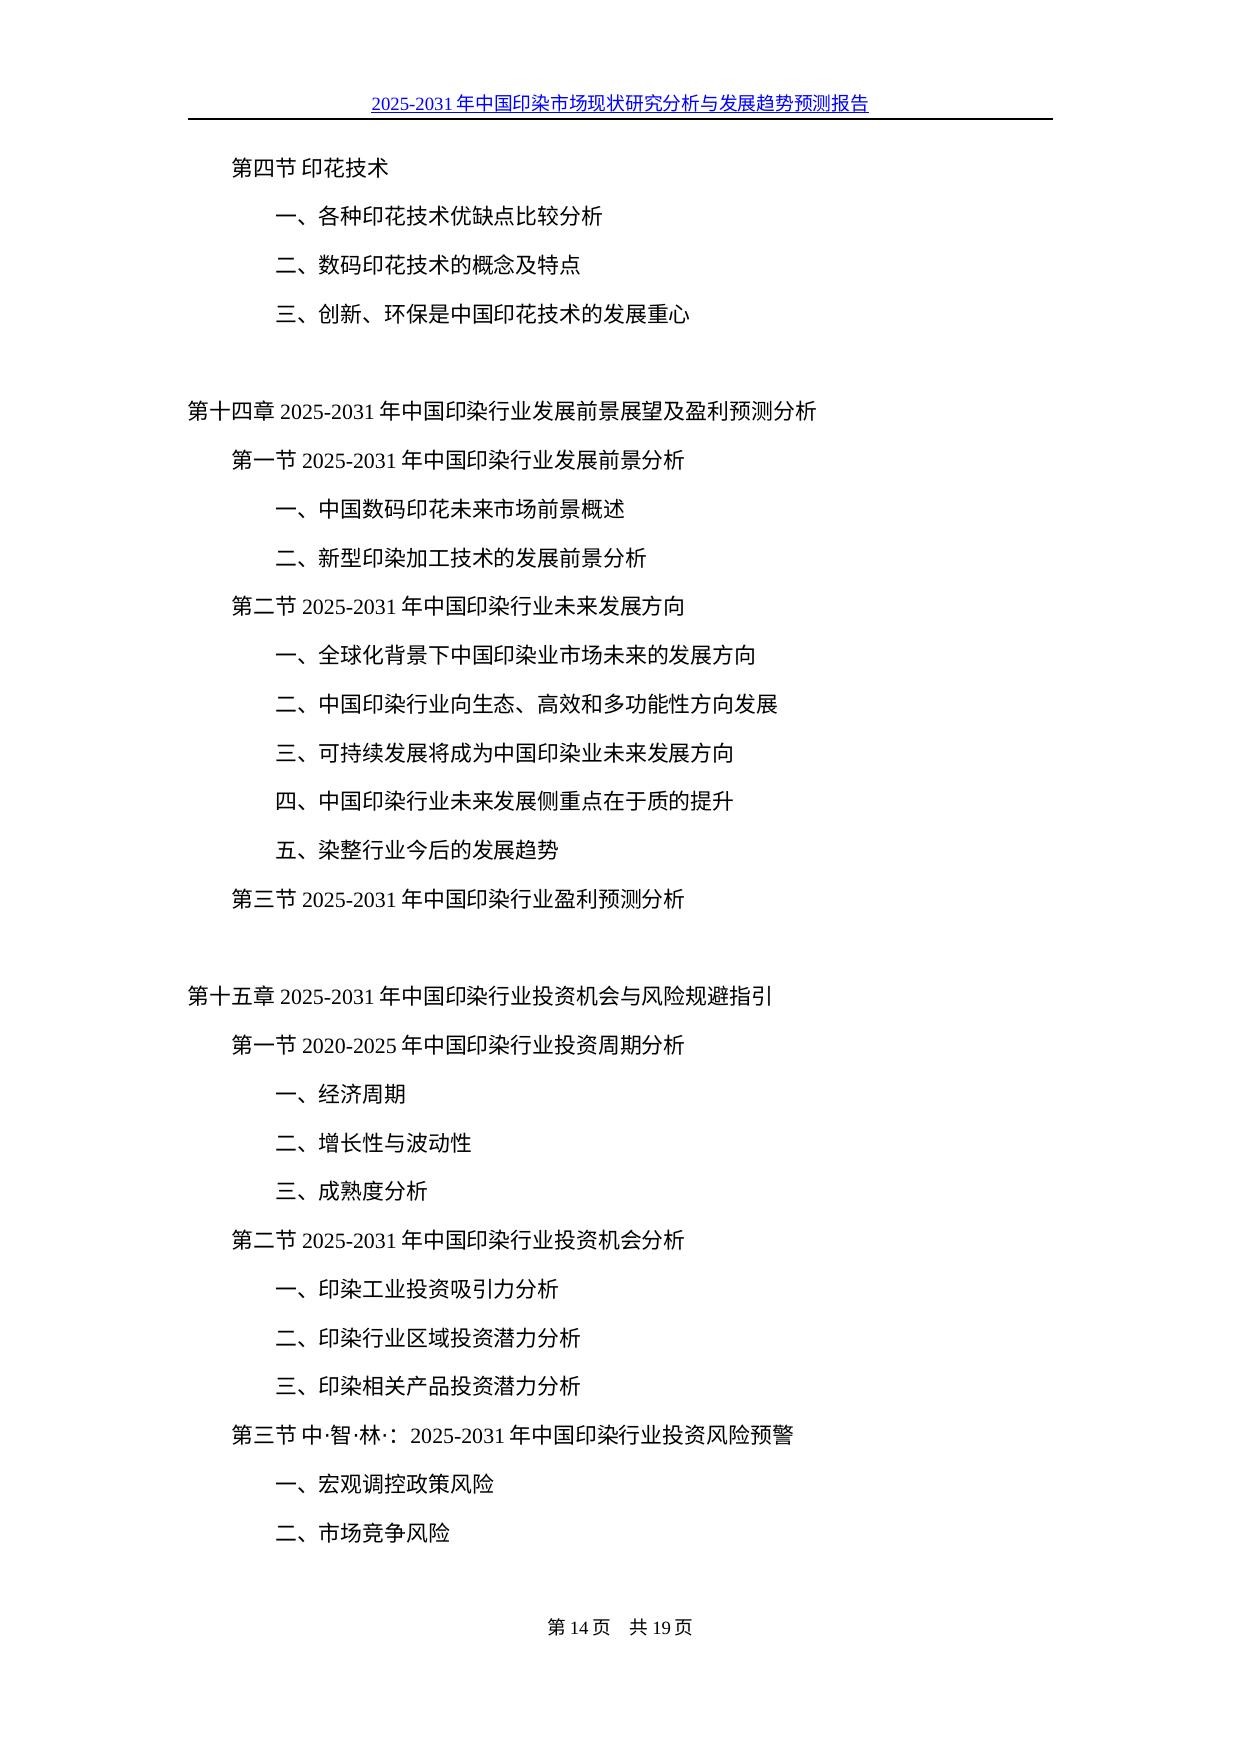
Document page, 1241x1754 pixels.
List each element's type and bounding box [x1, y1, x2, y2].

text [187, 150, 1053, 1548]
